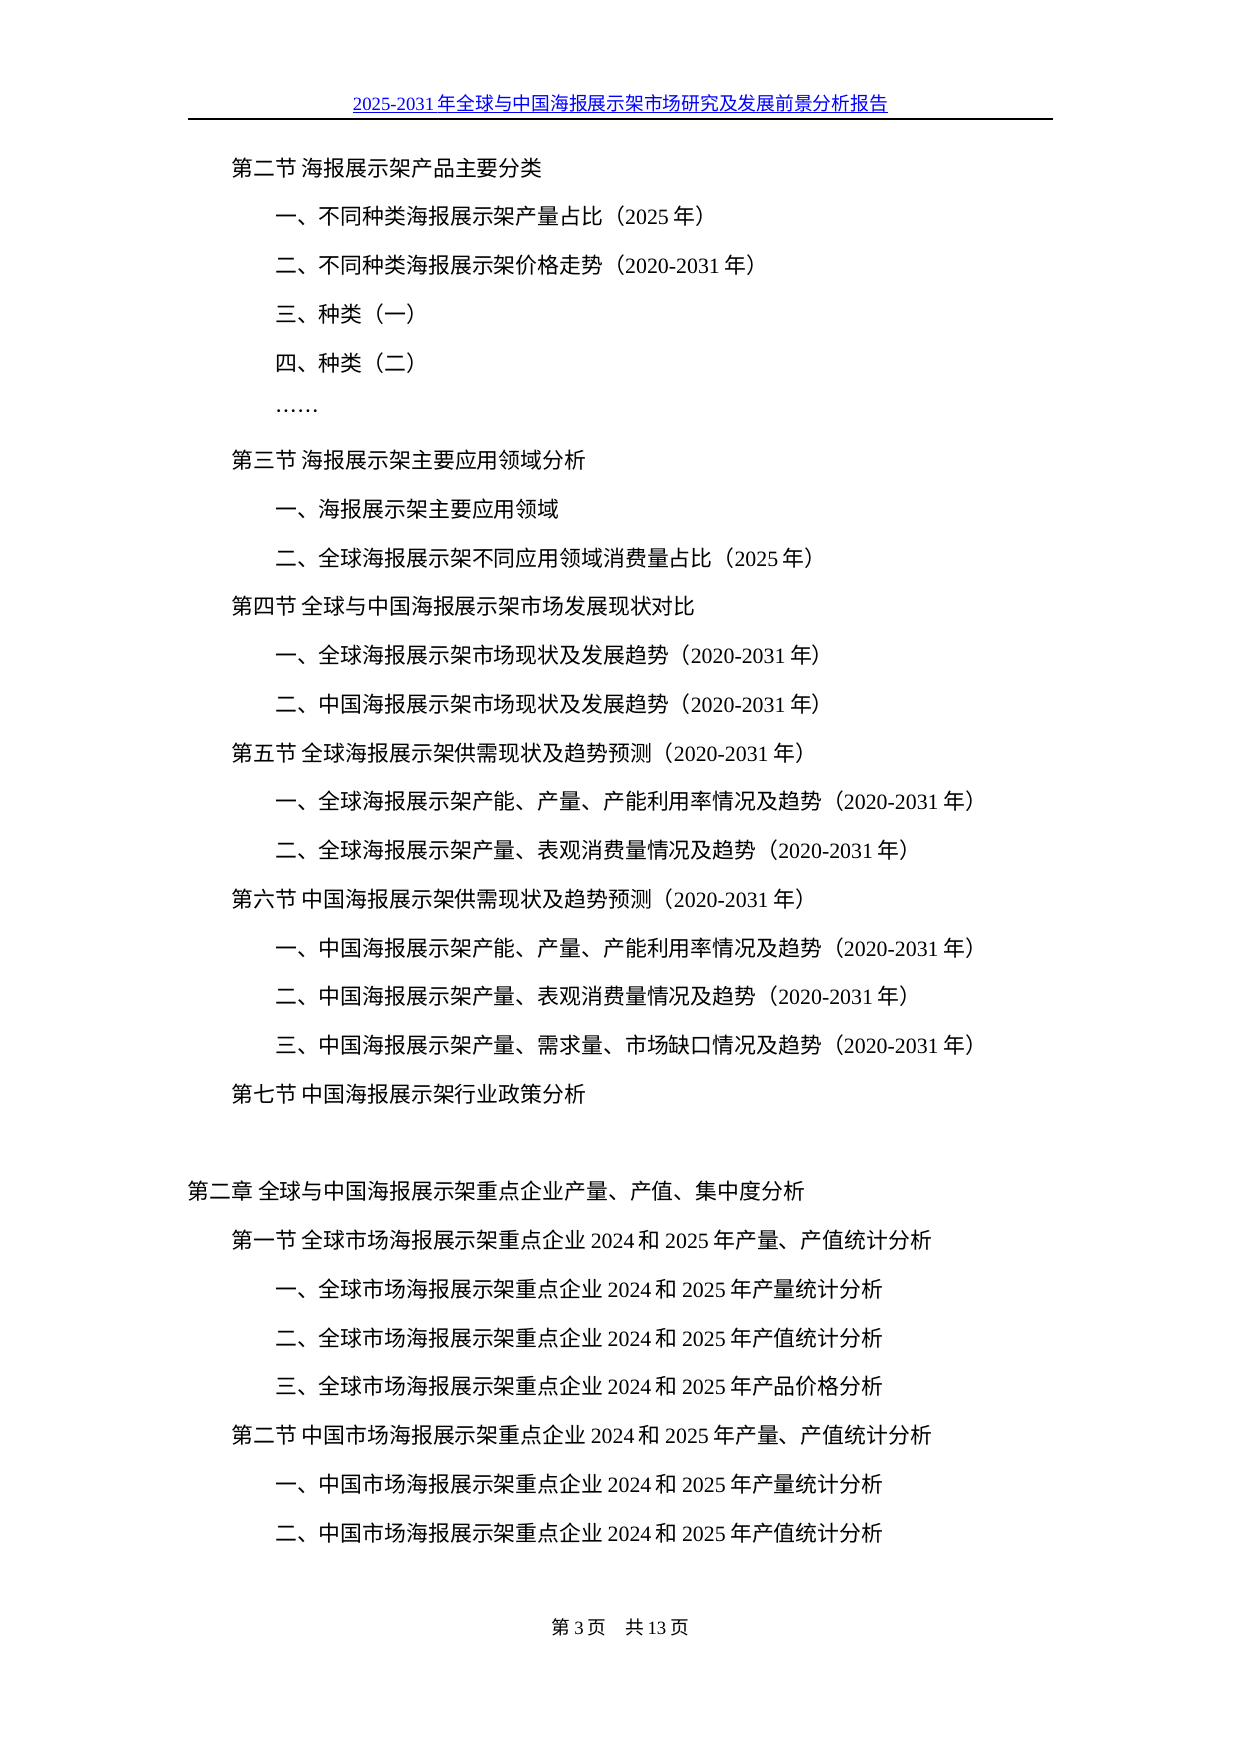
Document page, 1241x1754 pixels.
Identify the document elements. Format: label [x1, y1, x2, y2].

text [187, 150, 1053, 1548]
